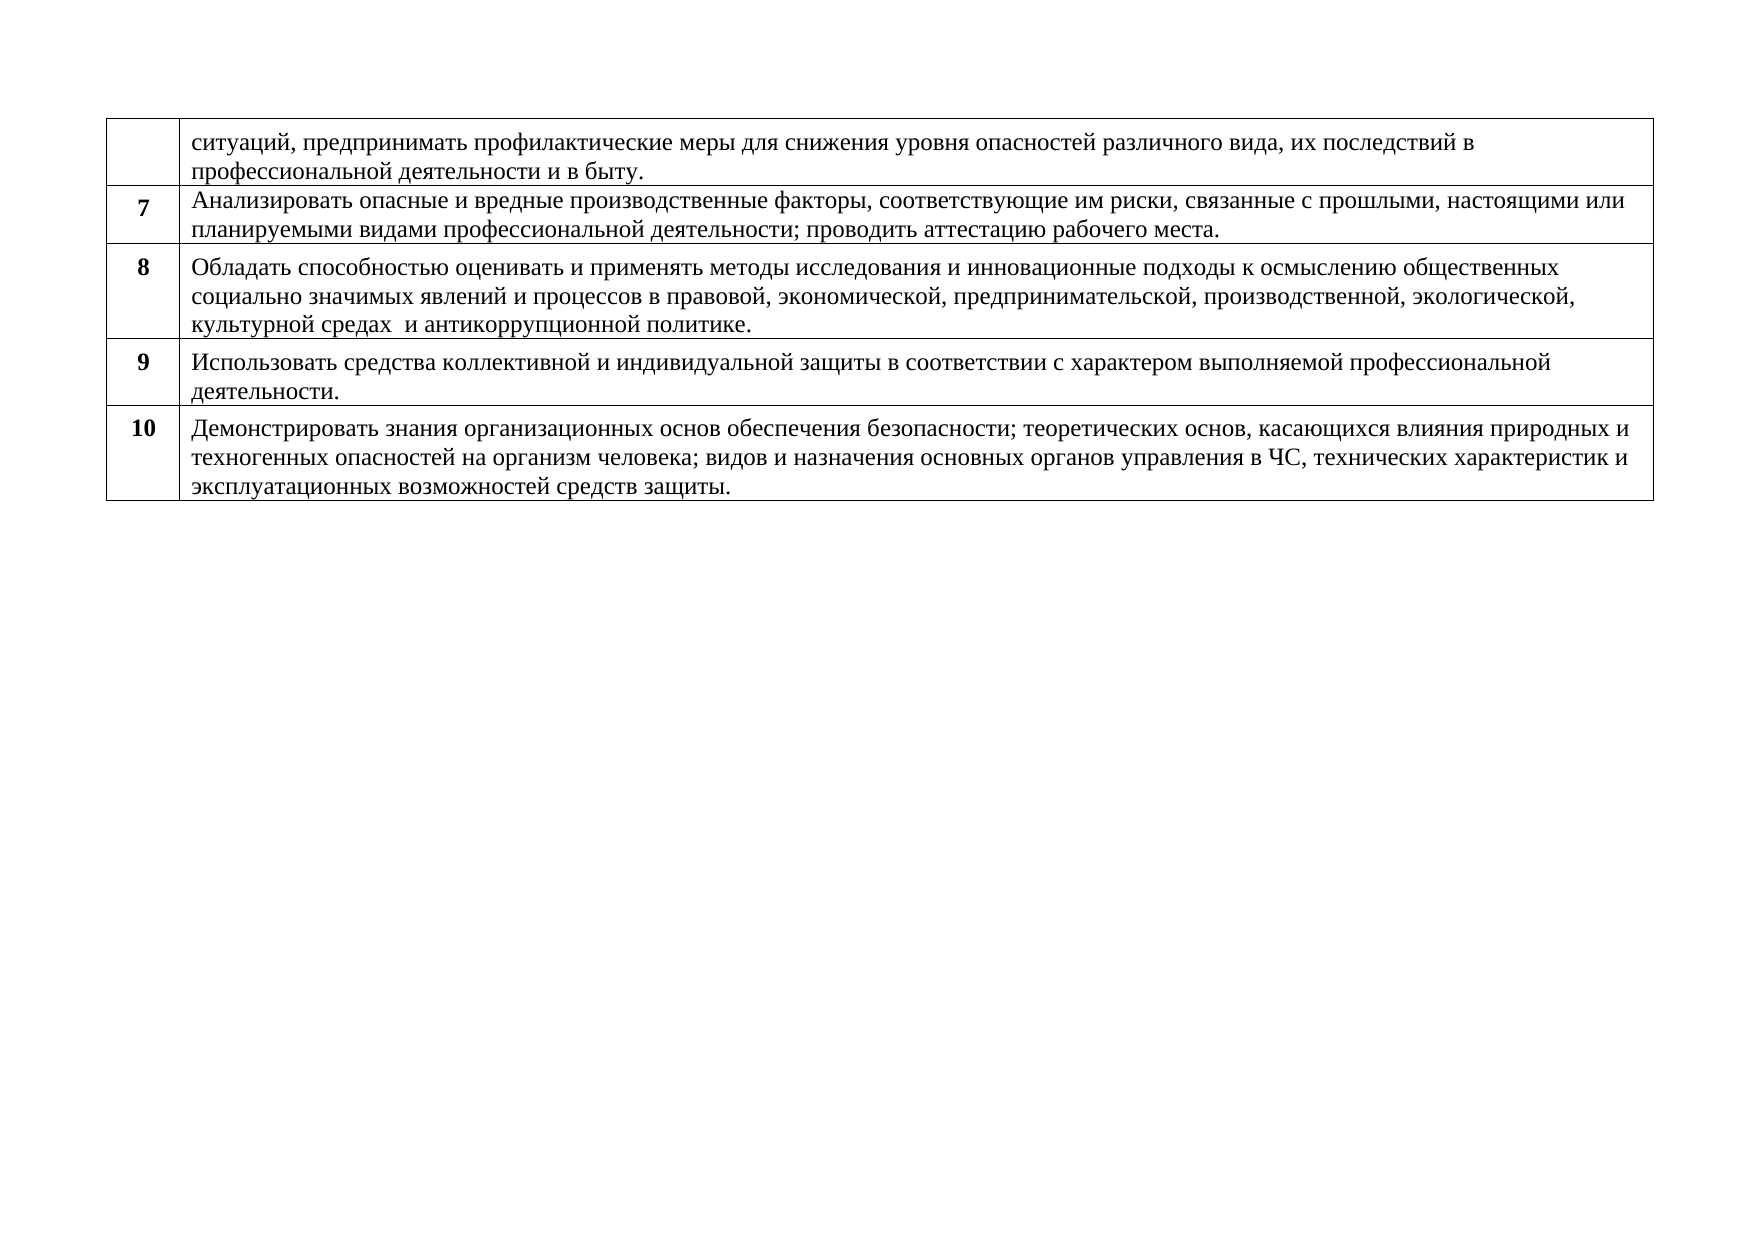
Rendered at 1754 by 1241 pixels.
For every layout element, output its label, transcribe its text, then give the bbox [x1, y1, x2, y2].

table_cell Анализировать опасные и вредные производственные факторы, соответствующие им риски, связанные с прошлыми, настоящими или планируемыми видами профессиональной деятельности; проводить аттестацию рабочего места. [180, 186, 1653, 243]
table_cell 7 [107, 186, 179, 243]
table_cell 8 [107, 244, 179, 338]
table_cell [180, 119, 1653, 184]
table_cell 10 [107, 406, 179, 500]
table_cell 9 [107, 339, 179, 404]
table_cell 6 [107, 119, 179, 184]
table_cell Обладать способностью оценивать и применять методы исследования и инновационные подходы к осмыслению общественных социально значимых явлений и процессов в правовой, экономической, предпринимательской, производственной, экологической, культурной средах и антикоррупционной политике. [180, 244, 1653, 338]
table_cell Использовать средства коллективной и индивидуальной защиты в соответствии с характером выполняемой профессиональной деятельности. [180, 339, 1653, 404]
table_cell Демонстрировать знания организационных основ обеспечения безопасности; теоретических основ, касающихся влияния природных и техногенных опасностей на организм человека; видов и назначения основных органов управления в ЧС, технических характеристик и эксплуатационных возможностей средств защиты. [180, 406, 1653, 500]
